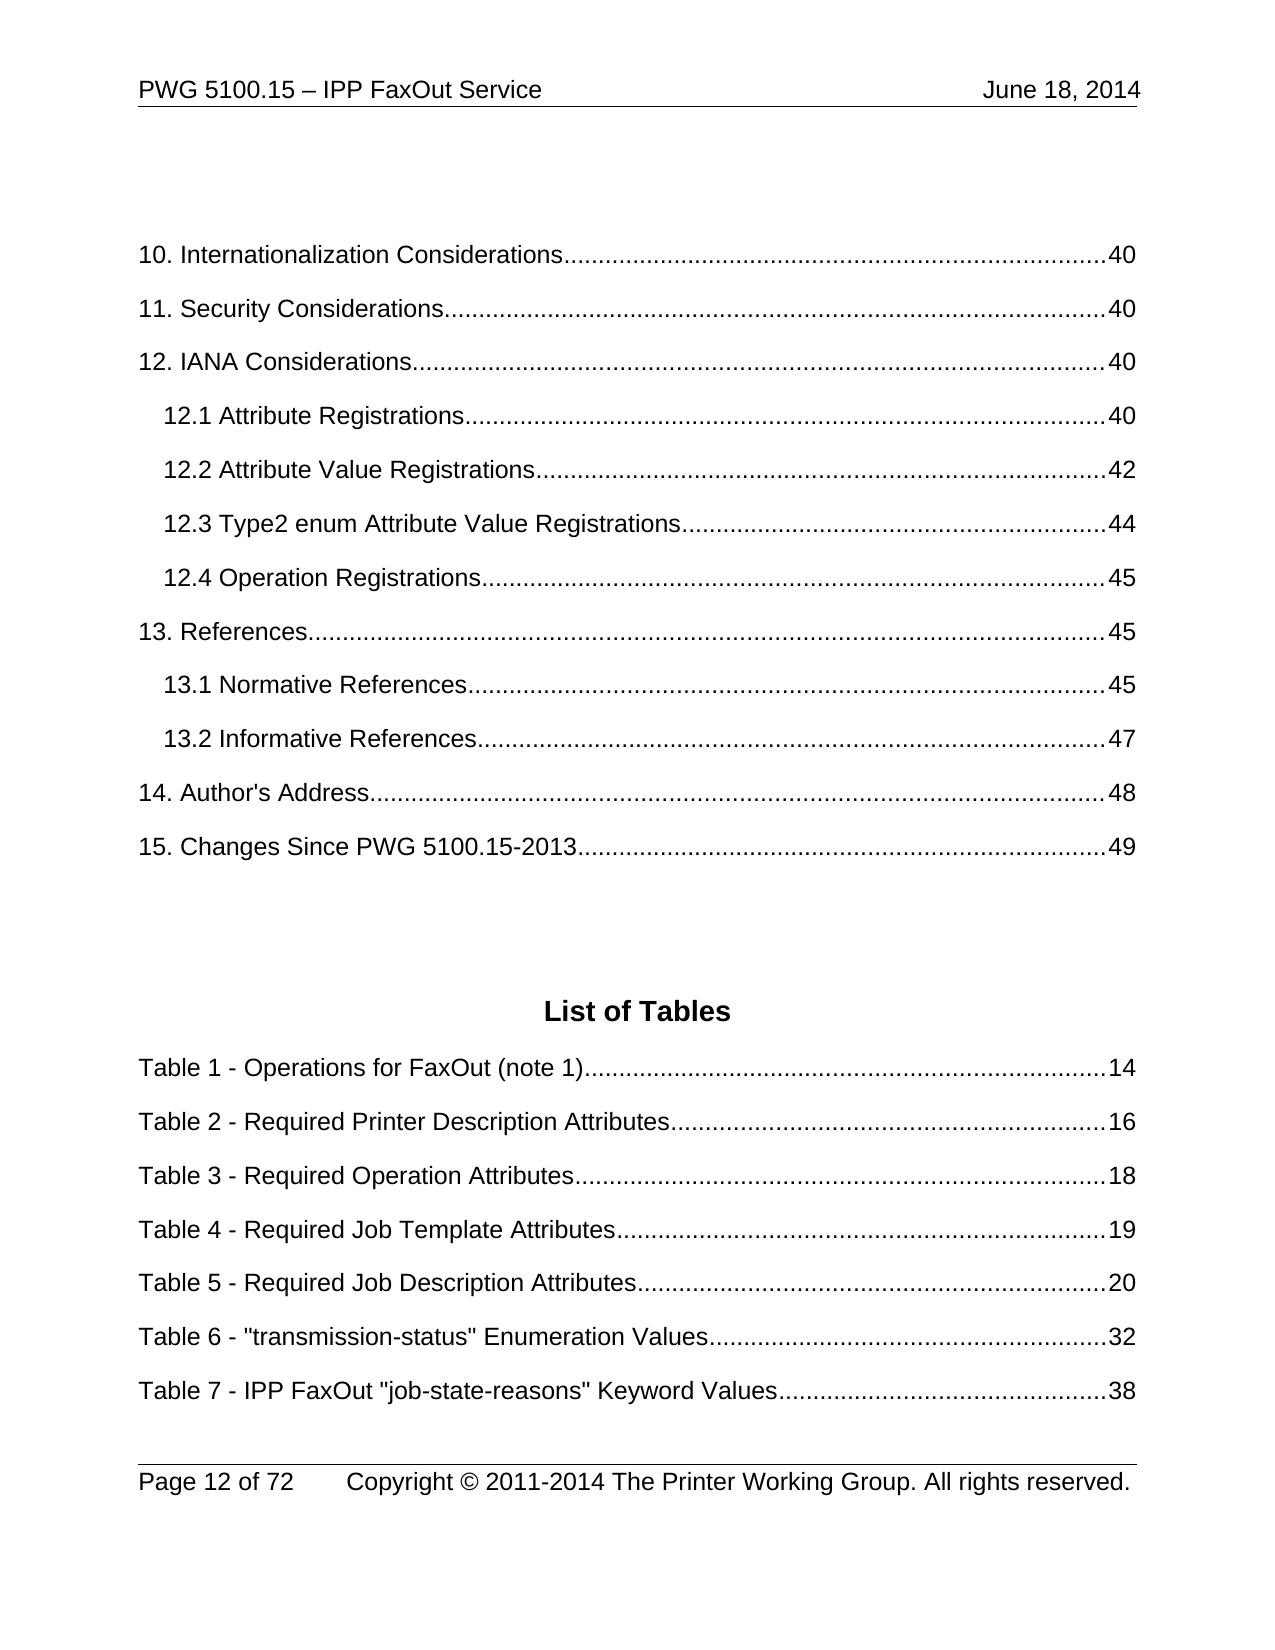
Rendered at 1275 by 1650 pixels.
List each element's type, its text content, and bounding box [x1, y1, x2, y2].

text 10. Internationalization Considerations 40 [138, 240, 1137, 268]
text Table 4 - Required Job Template Attributes 19 [138, 1214, 1137, 1243]
text 13.1 Normative References 45 [163, 671, 1137, 699]
text 13.2 Informative References 47 [163, 724, 1137, 753]
text 12.4 Operation Registrations 45 [163, 563, 1137, 592]
text Table 3 - Required Operation Attributes 18 [138, 1161, 1137, 1189]
text Table 5 - Required Job Description Attributes 20 [138, 1268, 1137, 1297]
title List of Tables [138, 994, 1137, 1027]
text 14. Author's Address 48 [138, 778, 1137, 807]
text 11. Security Considerations 40 [138, 293, 1137, 322]
text 12.2 Attribute Value Registrations 42 [163, 455, 1137, 484]
text Table 1 - Operations for FaxOut (note 1) 14 [138, 1053, 1137, 1082]
text 12. IANA Considerations 40 [138, 347, 1137, 376]
text 13. References 45 [138, 617, 1137, 645]
text Table 7 - IPP FaxOut "job-state-reasons" Keyword Values 38 [138, 1376, 1137, 1405]
text 15. Changes Since PWG 5100.15-2013 49 [138, 832, 1137, 861]
text 12.3 Type2 enum Attribute Value Registrations 44 [163, 509, 1137, 538]
text Table 6 - "transmission-status" Enumeration Values 32 [138, 1322, 1137, 1351]
text Table 2 - Required Printer Description Attributes 16 [138, 1107, 1137, 1136]
text 12.1 Attribute Registrations 40 [163, 401, 1137, 430]
